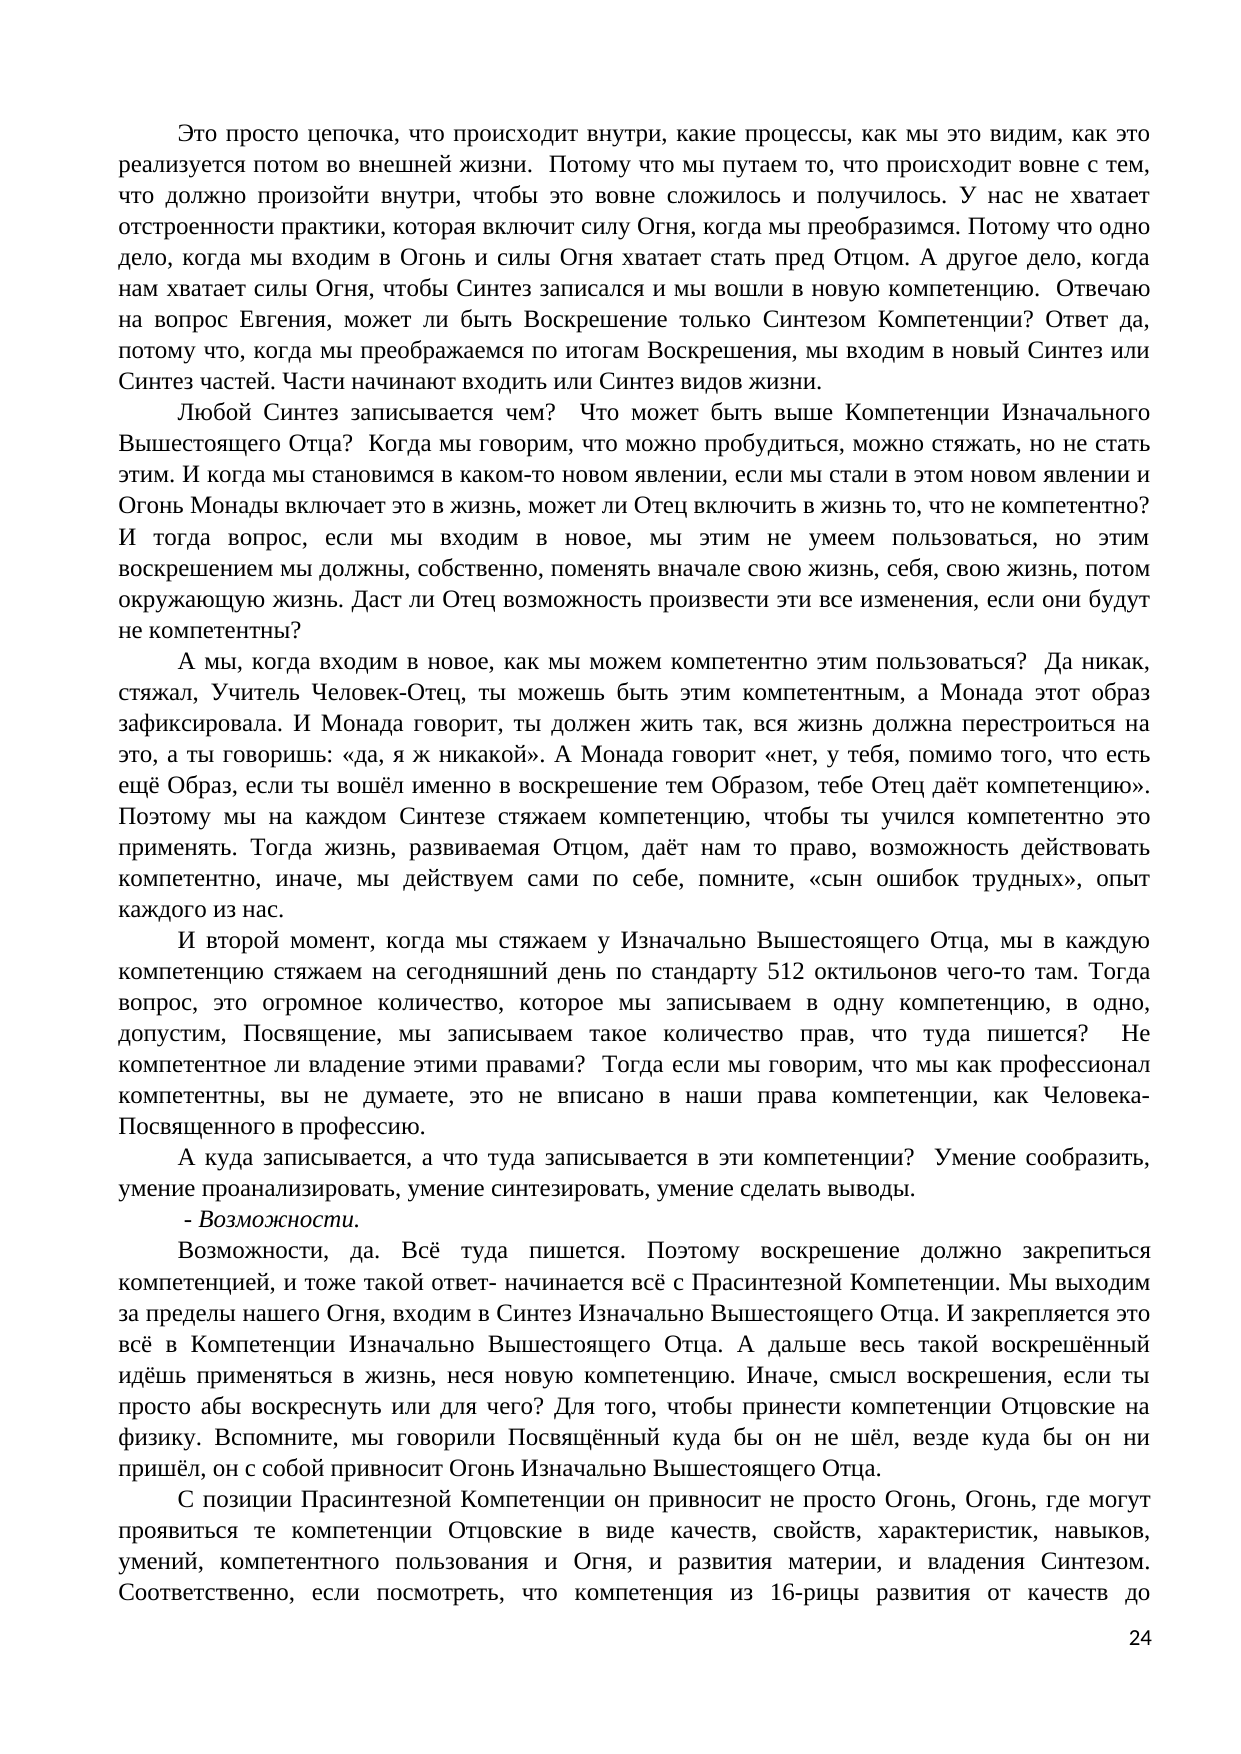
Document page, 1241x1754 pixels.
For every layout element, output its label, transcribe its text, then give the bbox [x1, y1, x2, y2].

text А куда записывается, а что туда записывается в эти компетенции? Умение сообразить, умение проанализировать, умение синтезировать, умение сделать выводы. [118, 1142, 1152, 1202]
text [118, 1484, 1152, 1606]
text Возможности, да. Всё туда пишется. Поэтому воскрешение должно закрепиться компетенцией, и тоже такой ответ- начинается всё с Прасинтезной Компетенции. Мы выходим за пределы нашего Огня, входим в Синтез Изначально Вышестоящего Отца. И закрепляется это всё в Компетенции Изначально Вышестоящего Отца. А дальше весь такой воскрешённый идёшь применяться в жизнь, неся новую компетенцию. Иначе, смысл воскрешения, если ты просто абы воскреснуть или для чего? Для того, чтобы принести компетенции Отцовские на физику. Вспомните, мы говорили Посвящённый куда бы он не шёл, везде куда бы он ни пришёл, он с собой привносит Огонь Изначально Вышестоящего Отца. [118, 1236, 1152, 1482]
text Это просто цепочка, что происходит внутри, какие процессы, как мы это видим, как это реализуется потом во внешней жизни. Потому что мы путаем то, что происходит вовне с тем, что должно произойти внутри, чтобы это вовне сложилось и получилось. У нас не хватает отстроенности практики, которая включит силу Огня, когда мы преобразимся. Потому что одно дело, когда мы входим в Огонь и силы Огня хватает стать пред Отцом. А другое дело, когда нам хватает силы Огня, чтобы Синтез записался и мы вошли в новую компетенцию. Отвечаю на вопрос Евгения, может ли быть Воскрешение только Синтезом Компетенции? Ответ да, потому что, когда мы преображаемся по итогам Воскрешения, мы входим в новый Синтез или Синтез частей. Части начинают входить или Синтез видов жизни. [118, 118, 1152, 395]
text И второй момент, когда мы стяжаем у Изначально Вышестоящего Отца, мы в каждую компетенцию стяжаем на сегодняшний день по стандарту 512 октильонов чего-то там. Тогда вопрос, это огромное количество, которое мы записываем в одну компетенцию, в одно, допустим, Посвящение, мы записываем такое количество прав, что туда пишется? Не компетентное ли владение этими правами? Тогда если мы говорим, что мы как профессионал компетентны, вы не думаете, это не вписано в наши права компетенции, как Человека-Посвященного в профессию. [118, 925, 1152, 1140]
text А мы, когда входим в новое, как мы можем компетентно этим пользоваться? Да никак, стяжал, Учитель Человек-Отец, ты можешь быть этим компетентным, а Монада этот образ зафиксировала. И Монада говорит, ты должен жить так, вся жизнь должна перестроиться на это, а ты говоришь: «да, я ж никакой». А Монада говорит «нет, у тебя, помимо того, что есть ещё Образ, если ты вошёл именно в воскрешение тем Образом, тебе Отец даёт компетенцию». Поэтому мы на каждом Синтезе стяжаем компетенцию, чтобы ты учился компетентно это применять. Тогда жизнь, развиваемая Отцом, даёт нам то право, возможность действовать компетентно, иначе, мы действуем сами по себе, помните, «сын ошибок трудных», опыт каждого из нас. [118, 646, 1152, 923]
text Любой Синтез записывается чем? Что может быть выше Компетенции Изначального Вышестоящего Отца? Когда мы говорим, что можно пробудиться, можно стяжать, но не стать этим. И когда мы становимся в каком-то новом явлении, если мы стали в этом новом явлении и Огонь Монады включает это в жизнь, может ли Отец включить в жизнь то, что не компетентно? И тогда вопрос, если мы входим в новое, мы этим не умеем пользоваться, но этим воскрешением мы должны, собственно, поменять вначале свою жизнь, себя, свою жизнь, потом окружающую жизнь. Даст ли Отец возможность произвести эти все изменения, если они будут не компетентны? [118, 397, 1152, 643]
text - Возможности. [118, 1204, 1152, 1233]
